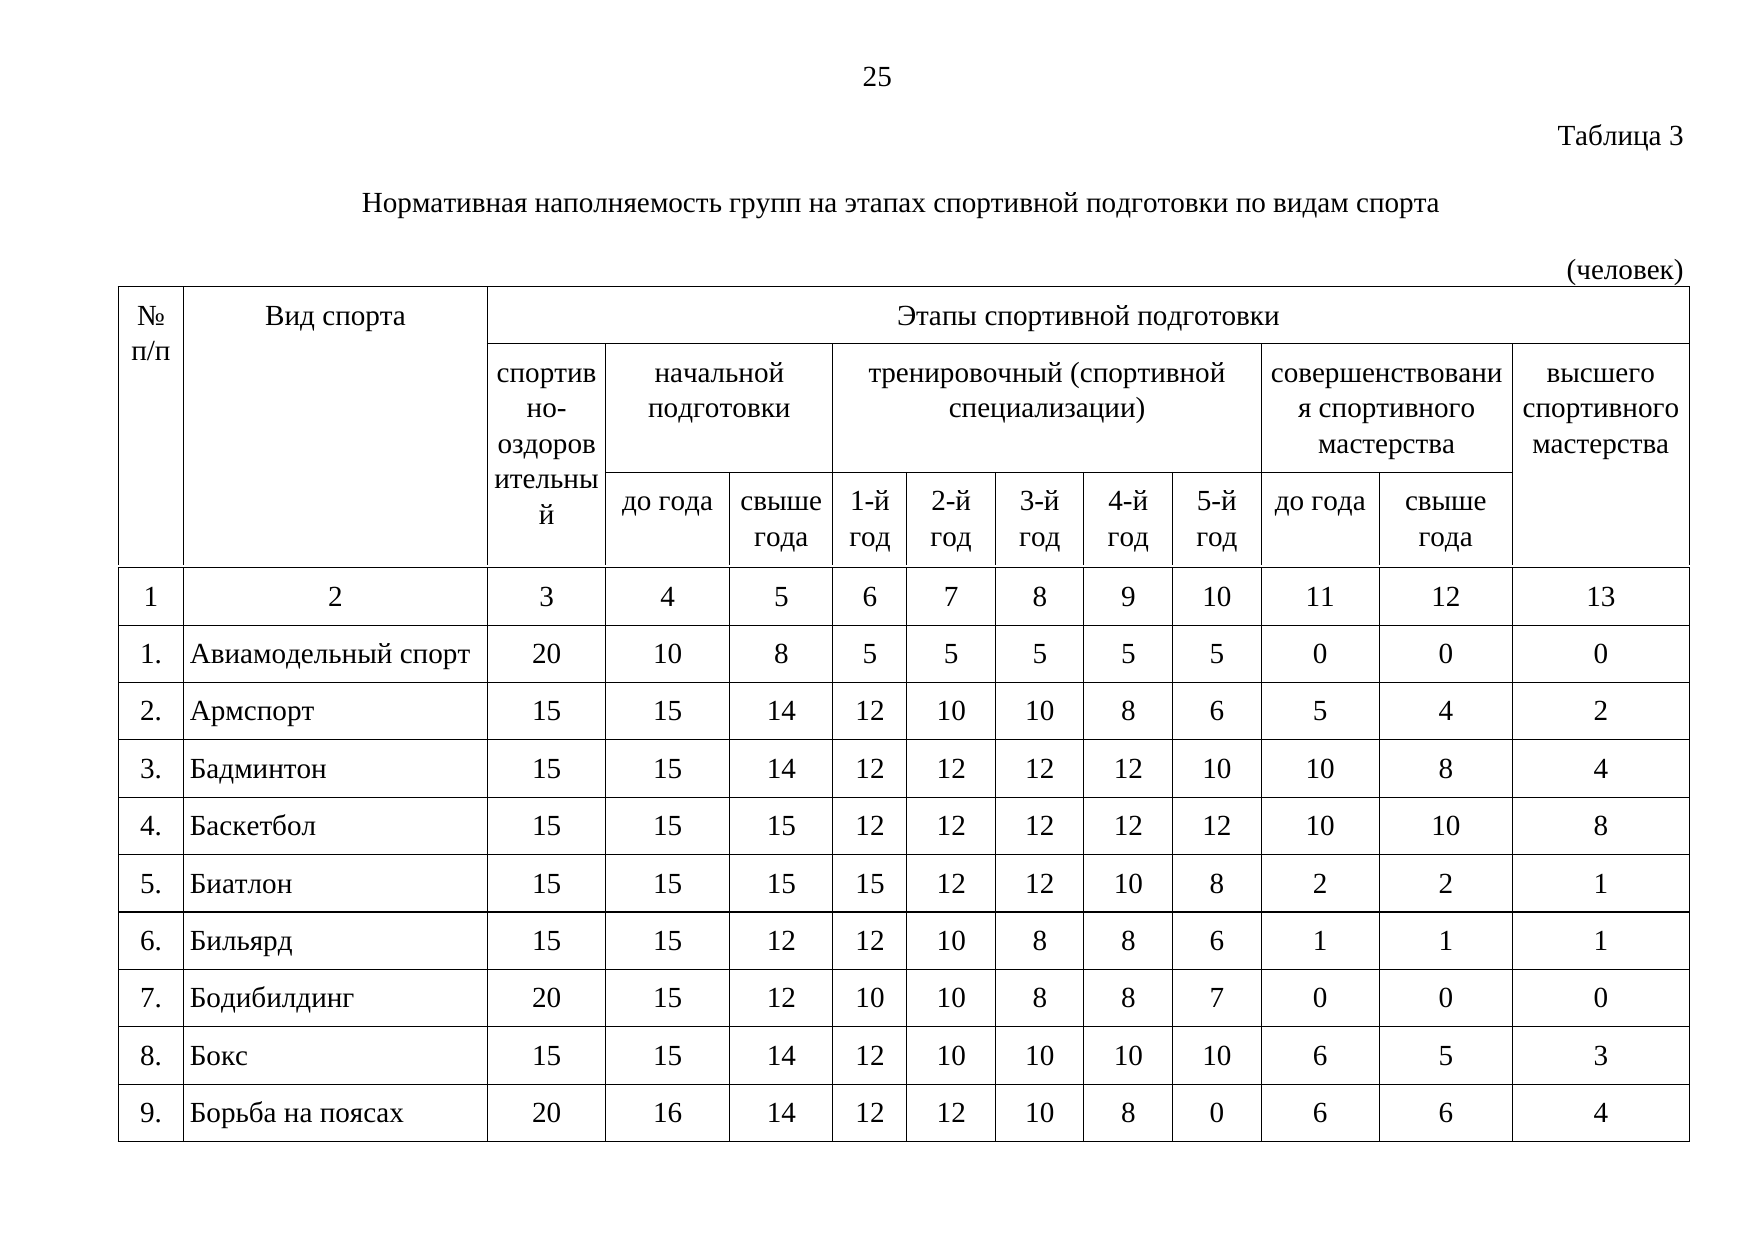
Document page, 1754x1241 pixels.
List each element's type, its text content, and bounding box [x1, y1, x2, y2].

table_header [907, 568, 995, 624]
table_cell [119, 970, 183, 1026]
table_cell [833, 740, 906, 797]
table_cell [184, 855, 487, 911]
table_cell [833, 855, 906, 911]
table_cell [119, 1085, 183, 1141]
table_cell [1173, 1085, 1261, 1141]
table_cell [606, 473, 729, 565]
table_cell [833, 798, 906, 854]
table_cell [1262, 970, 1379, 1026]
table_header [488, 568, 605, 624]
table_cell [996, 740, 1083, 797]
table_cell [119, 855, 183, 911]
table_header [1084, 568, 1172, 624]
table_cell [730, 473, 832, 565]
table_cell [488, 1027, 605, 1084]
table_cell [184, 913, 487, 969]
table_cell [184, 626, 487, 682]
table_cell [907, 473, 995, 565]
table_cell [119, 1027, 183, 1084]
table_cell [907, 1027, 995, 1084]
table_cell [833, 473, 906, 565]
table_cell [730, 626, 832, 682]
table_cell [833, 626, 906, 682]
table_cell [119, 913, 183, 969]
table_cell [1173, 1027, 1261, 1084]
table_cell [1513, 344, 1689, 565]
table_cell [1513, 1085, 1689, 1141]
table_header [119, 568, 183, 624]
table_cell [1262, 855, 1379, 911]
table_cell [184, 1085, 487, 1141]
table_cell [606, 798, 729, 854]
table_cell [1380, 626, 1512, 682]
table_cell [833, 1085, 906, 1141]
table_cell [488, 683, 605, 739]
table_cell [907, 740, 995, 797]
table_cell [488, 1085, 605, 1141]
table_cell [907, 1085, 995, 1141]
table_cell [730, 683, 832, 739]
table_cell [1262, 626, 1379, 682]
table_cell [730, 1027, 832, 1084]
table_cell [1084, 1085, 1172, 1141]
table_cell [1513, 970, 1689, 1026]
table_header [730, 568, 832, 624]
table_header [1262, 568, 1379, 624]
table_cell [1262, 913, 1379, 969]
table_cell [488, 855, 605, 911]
text Таблица 3 [118, 118, 1683, 152]
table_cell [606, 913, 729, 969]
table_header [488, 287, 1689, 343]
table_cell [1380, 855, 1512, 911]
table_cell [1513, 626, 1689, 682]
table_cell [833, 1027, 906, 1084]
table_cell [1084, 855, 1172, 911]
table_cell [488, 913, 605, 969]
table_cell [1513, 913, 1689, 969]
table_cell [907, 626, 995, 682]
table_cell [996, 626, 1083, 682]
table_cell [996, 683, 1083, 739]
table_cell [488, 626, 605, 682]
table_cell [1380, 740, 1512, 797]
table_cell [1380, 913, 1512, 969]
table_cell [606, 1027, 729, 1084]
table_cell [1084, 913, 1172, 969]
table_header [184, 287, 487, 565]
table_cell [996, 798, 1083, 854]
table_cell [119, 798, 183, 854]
text Нормативная наполняемость групп на этапах спортивной подготовки по видам спорта [118, 185, 1683, 219]
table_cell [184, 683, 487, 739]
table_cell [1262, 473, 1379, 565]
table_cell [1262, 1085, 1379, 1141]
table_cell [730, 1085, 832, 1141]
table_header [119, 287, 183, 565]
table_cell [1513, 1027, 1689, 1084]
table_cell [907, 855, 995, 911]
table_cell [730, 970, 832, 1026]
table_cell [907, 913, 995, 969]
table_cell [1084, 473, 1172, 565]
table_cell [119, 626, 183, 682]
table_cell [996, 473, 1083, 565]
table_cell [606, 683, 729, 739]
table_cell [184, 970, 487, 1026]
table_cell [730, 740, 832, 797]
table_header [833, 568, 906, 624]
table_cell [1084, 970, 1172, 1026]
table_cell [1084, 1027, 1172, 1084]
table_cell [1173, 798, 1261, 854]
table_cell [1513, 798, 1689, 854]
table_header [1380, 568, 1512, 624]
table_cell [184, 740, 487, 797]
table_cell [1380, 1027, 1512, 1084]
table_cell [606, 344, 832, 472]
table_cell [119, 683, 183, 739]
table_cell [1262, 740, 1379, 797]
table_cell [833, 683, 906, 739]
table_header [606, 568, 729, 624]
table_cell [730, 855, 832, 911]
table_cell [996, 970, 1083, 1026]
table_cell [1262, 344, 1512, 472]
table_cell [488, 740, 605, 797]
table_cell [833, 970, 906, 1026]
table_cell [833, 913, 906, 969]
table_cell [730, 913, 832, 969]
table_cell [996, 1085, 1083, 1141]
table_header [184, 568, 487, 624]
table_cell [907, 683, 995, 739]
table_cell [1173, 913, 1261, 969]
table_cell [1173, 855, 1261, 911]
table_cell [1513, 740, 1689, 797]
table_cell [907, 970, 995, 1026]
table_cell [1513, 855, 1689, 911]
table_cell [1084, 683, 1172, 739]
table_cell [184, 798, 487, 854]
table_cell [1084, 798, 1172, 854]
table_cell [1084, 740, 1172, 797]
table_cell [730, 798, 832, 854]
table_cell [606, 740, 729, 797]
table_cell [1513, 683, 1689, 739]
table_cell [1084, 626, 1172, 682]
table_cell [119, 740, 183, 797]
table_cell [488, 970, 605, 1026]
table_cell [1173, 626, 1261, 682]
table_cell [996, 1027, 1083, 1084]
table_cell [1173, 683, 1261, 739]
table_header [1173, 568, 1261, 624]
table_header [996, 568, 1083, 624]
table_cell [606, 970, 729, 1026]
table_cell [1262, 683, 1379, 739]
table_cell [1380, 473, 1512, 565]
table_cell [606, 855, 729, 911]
text (человек) [118, 252, 1683, 286]
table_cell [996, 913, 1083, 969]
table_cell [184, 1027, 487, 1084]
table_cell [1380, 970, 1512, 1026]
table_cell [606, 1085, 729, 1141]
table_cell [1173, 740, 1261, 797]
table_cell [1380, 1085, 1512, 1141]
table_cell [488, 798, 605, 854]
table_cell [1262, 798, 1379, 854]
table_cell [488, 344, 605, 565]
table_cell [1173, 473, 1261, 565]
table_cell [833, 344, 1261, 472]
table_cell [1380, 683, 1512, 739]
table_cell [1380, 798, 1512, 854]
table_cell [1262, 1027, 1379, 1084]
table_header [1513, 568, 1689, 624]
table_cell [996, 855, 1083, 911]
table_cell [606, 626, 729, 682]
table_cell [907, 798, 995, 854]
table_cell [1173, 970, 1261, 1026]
